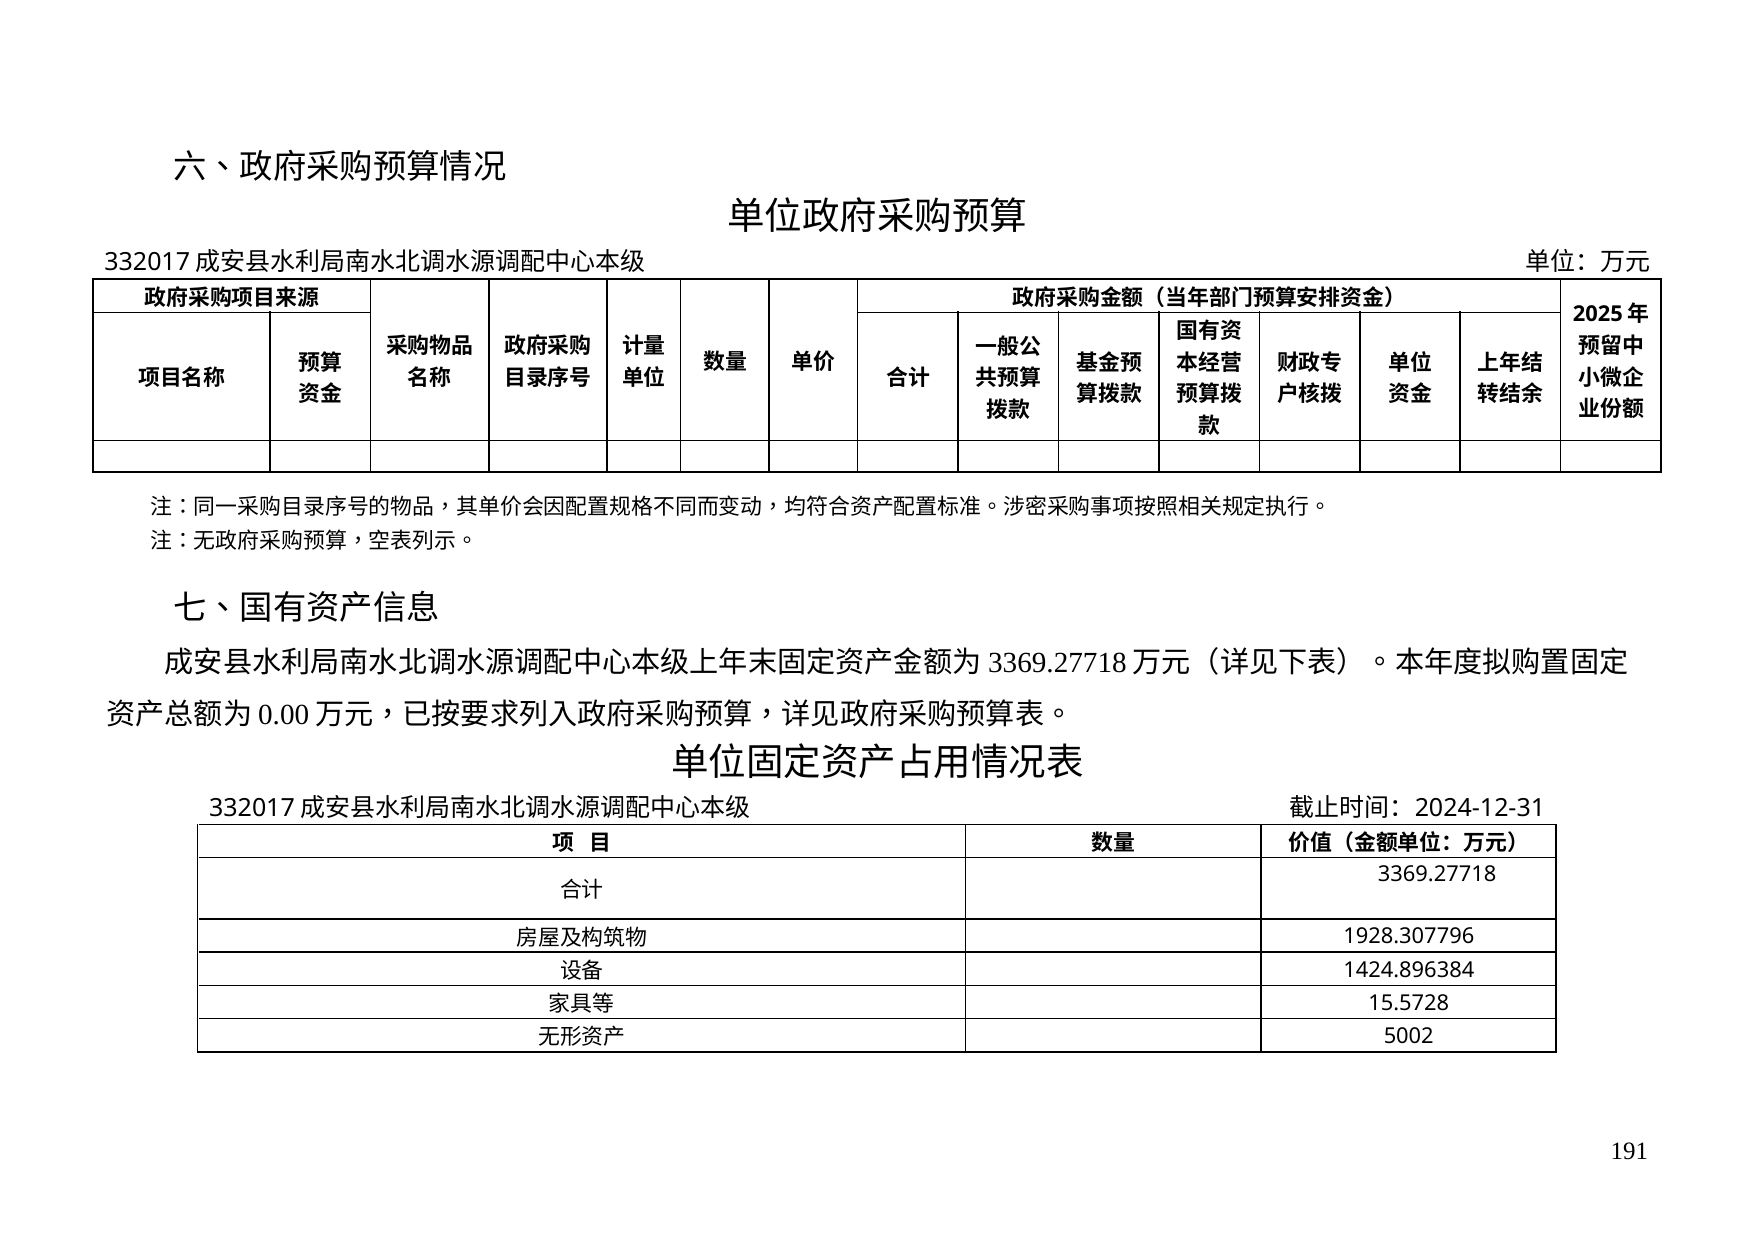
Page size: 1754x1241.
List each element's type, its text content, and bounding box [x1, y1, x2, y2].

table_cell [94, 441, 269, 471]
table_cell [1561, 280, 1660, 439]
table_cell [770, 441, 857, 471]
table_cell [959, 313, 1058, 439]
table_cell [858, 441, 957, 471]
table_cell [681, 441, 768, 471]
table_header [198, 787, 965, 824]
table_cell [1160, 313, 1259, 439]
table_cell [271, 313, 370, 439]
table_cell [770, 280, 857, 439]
text 注：无政府采购预算，空表列示。 [106, 524, 1648, 554]
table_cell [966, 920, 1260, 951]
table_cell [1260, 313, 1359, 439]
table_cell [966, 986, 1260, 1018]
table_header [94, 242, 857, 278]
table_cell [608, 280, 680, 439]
text 成安县水利局南水北调水源调配中心本级上年末固定资产金额为 3369.27718万元（详见下表）。本年度拟购置固定资产总额为0.00万元，已按要求列入政府采购预算，详见政府采购预算表。 [106, 631, 1648, 735]
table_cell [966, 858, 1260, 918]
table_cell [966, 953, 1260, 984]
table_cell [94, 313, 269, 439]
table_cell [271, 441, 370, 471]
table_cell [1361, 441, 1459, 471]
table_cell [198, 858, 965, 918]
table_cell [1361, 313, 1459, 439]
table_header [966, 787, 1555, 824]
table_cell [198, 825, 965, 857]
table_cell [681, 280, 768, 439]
text 七、国有资产信息 [106, 584, 1648, 629]
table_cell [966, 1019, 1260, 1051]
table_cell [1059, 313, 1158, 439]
text 单位固定资产占用情况表 [106, 735, 1648, 786]
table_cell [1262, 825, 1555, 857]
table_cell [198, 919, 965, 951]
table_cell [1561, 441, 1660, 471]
text 六、政府采购预算情况 [106, 143, 1648, 188]
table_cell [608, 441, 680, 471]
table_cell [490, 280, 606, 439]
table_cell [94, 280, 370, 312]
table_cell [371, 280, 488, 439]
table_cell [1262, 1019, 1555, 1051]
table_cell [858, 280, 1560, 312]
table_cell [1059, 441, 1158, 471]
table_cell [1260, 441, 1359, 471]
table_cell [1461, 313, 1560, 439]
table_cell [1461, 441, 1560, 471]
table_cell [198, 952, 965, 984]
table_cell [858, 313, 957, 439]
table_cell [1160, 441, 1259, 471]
text 注：同一采购目录序号的物品，其单价会因配置规格不同而变动，均符合资产配置标准。涉密采购事项按照相关规定执行。 [106, 473, 1648, 524]
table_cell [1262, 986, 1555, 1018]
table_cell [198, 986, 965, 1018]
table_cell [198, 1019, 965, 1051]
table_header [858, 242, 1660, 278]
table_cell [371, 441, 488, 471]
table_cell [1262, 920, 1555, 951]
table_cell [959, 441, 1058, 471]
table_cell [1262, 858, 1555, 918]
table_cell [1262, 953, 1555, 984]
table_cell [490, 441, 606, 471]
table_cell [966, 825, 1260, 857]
text 单位政府采购预算 [106, 189, 1648, 240]
